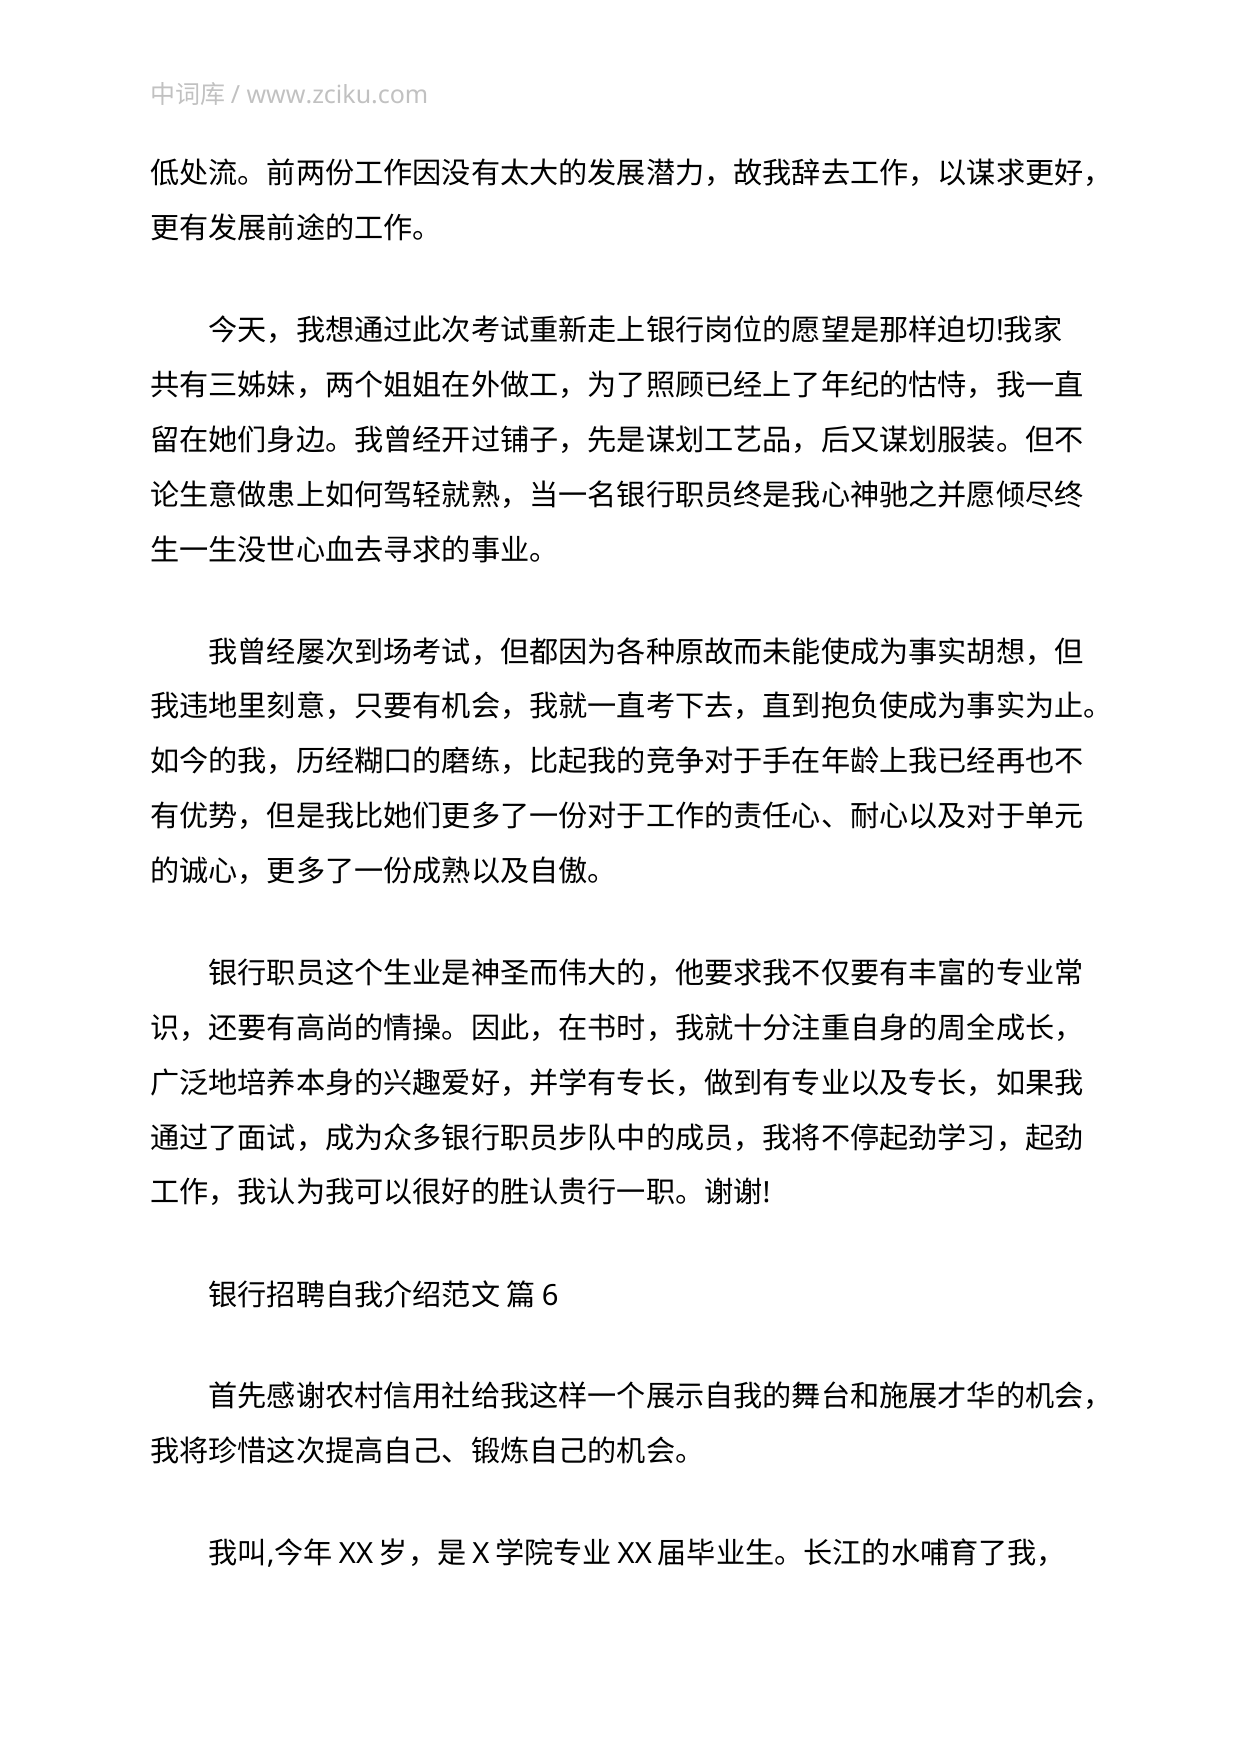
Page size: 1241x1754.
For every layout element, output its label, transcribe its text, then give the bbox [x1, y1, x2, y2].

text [150, 1530, 1090, 1572]
text 银行招聘自我介绍范文 篇6 [150, 1271, 1090, 1313]
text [150, 150, 1090, 247]
text 首先感谢农村信用社给我这样一个展示自我的舞台和施展才华的机会，我将珍惜这次提高自己、锻炼自己的机会。 [150, 1373, 1090, 1470]
text 银行职员这个生业是神圣而伟大的，他要求我不仅要有丰富的专业常识，还要有高尚的情操。因此，在书时，我就十分注重自身的周全成长，广泛地培养本身的兴趣爱好，并学有专长，做到有专业以及专长，如果我通过了面试，成为众多银行职员步队中的成员，我将不停起劲学习，起劲工作，我认为我可以很好的胜认贵行一职。谢谢! [150, 949, 1090, 1211]
text 今天，我想通过此次考试重新走上银行岗位的愿望是那样迫切!我家共有三姊妹，两个姐姐在外做工，为了照顾已经上了年纪的怙恃，我一直留在她们身边。我曾经开过铺子，先是谋划工艺品，后又谋划服装。但不论生意做患上如何驾轻就熟，当一名银行职员终是我心神驰之并愿倾尽终生一生没世心血去寻求的事业。 [150, 307, 1090, 569]
text 我曾经屡次到场考试，但都因为各种原故而未能使成为事实胡想，但我违地里刻意，只要有机会，我就一直考下去，直到抱负使成为事实为止。如今的我，历经糊口的磨练，比起我的竞争对于手在年龄上我已经再也不有优势，但是我比她们更多了一份对于工作的责任心、耐心以及对于单元的诚心，更多了一份成熟以及自傲。 [150, 628, 1090, 890]
